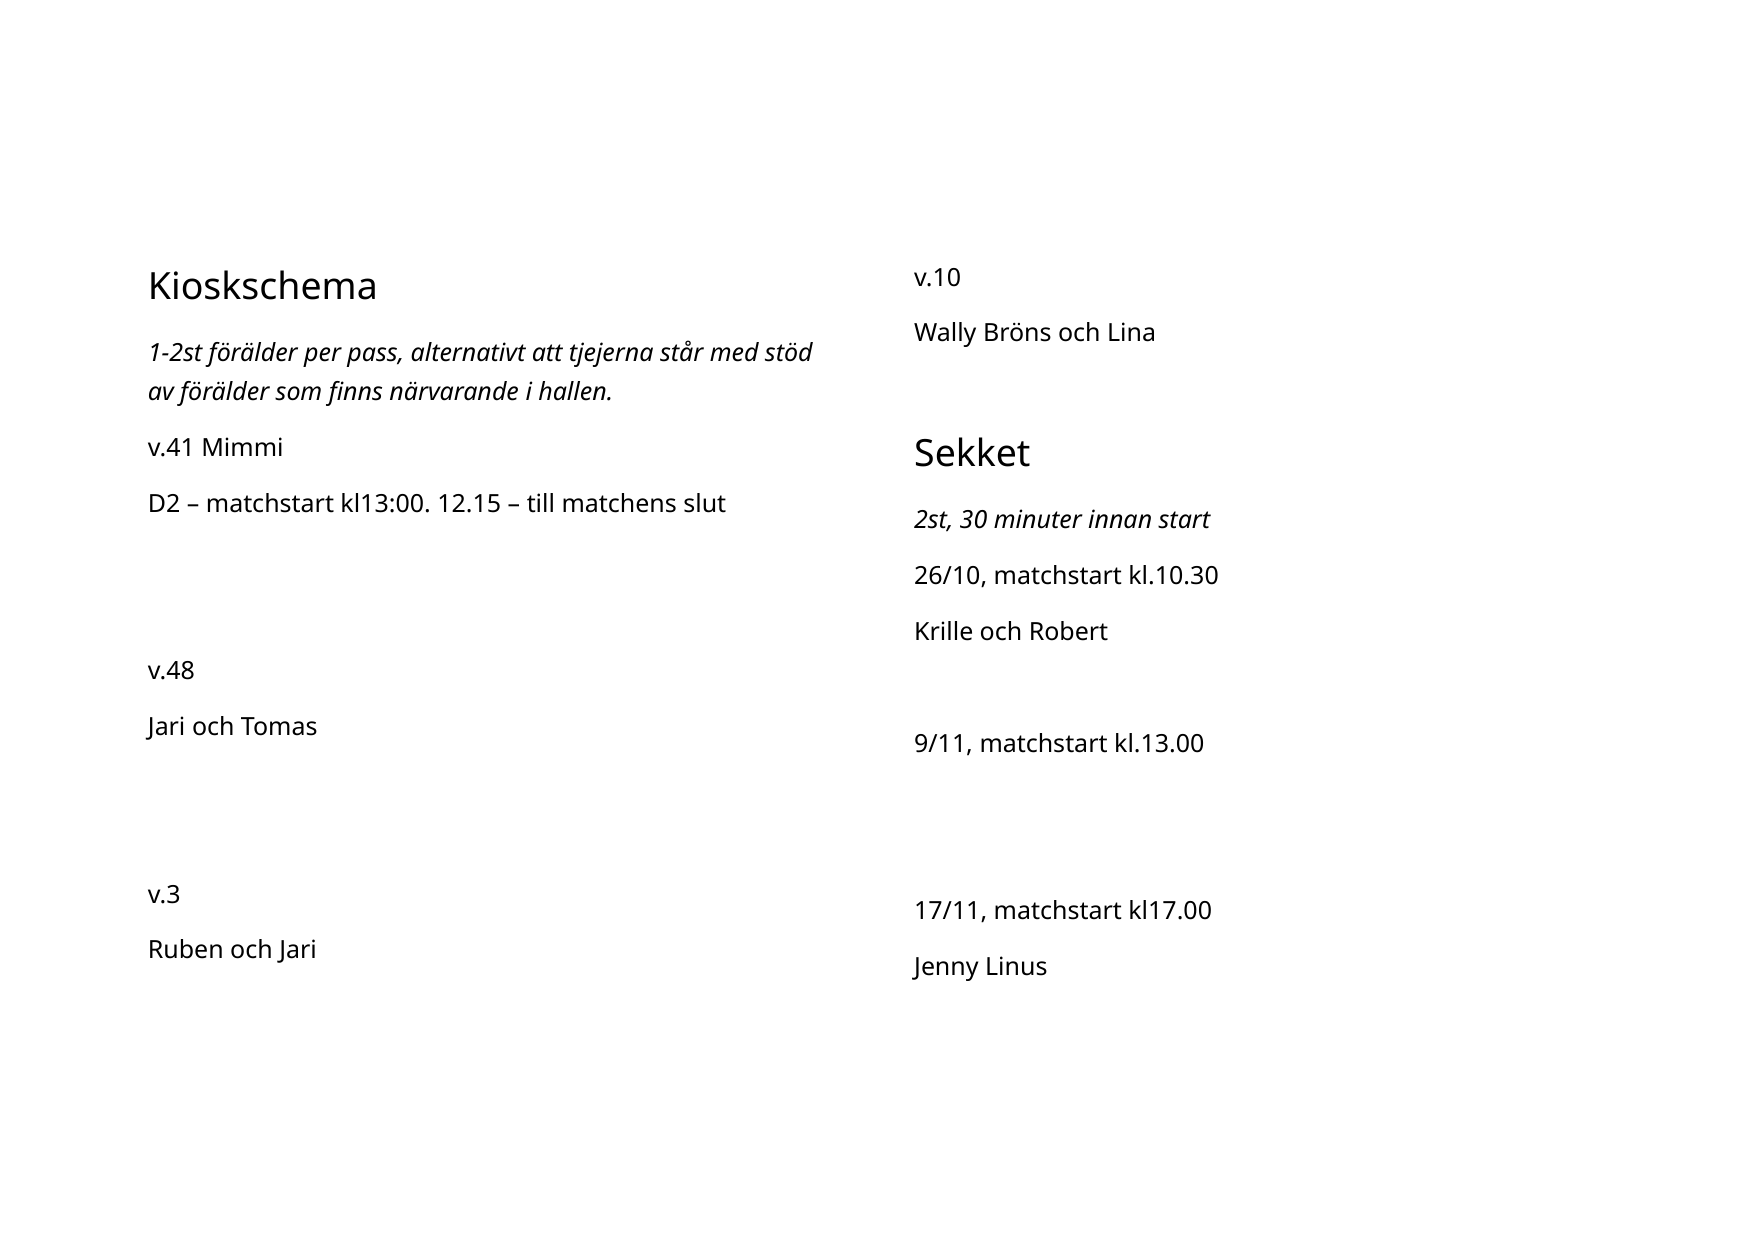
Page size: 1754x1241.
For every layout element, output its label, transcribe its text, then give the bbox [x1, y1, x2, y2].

text Ruben och Jari [148, 932, 840, 966]
text 1-2st förälder per pass, alternativt att tjejerna står med stöd av förälder som finns närvarande i hallen. [148, 334, 840, 408]
text 9/11, matchstart kl.13.00 [914, 725, 1606, 759]
text v.3 [148, 876, 840, 910]
text 26/10, matchstart kl.10.30 [914, 558, 1606, 592]
text D2 – matchstart kl13:00. 12.15 – till matchens slut [148, 485, 840, 519]
text v.10 [914, 259, 1606, 293]
text 2st, 30 minuter innan start [914, 502, 1606, 536]
text Kioskschema [148, 259, 840, 310]
text Jari och Tomas [148, 709, 840, 743]
text 17/11, matchstart kl17.00 [914, 893, 1606, 927]
text Sekket [914, 427, 1606, 478]
text Wally Bröns och Lina [914, 315, 1606, 349]
text Jenny Linus [914, 949, 1606, 983]
text v.48 [148, 653, 840, 687]
text v.41 Mimmi [148, 429, 840, 464]
text Krille och Robert [914, 614, 1606, 648]
